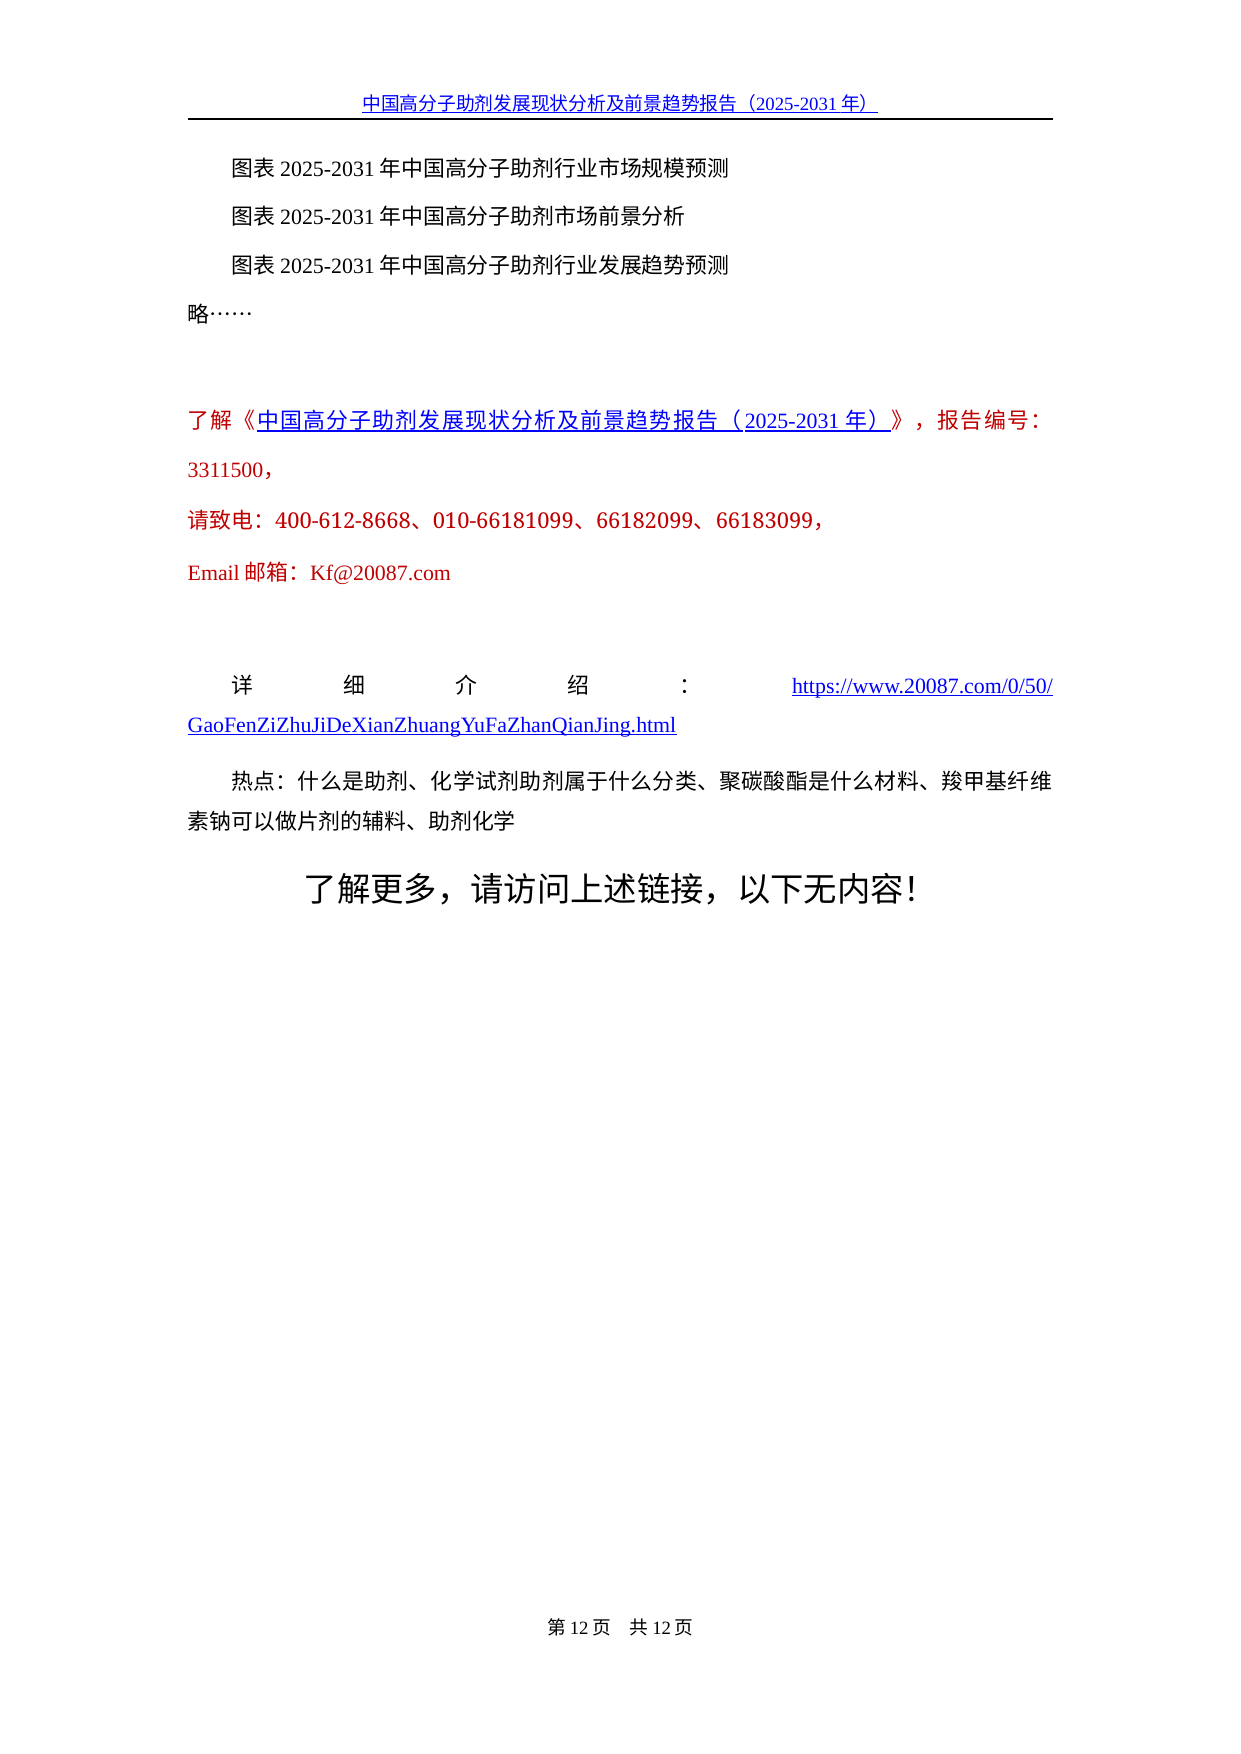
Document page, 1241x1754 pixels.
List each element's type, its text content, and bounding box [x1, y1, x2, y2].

text 请致电：400-612-8668、010-66181099、66182099、66183099， [187, 503, 1053, 536]
title 了解更多，请访问上述链接，以下无内容！ [187, 854, 1053, 919]
text 热点：什么是助剂、化学试剂助剂属于什么分类、聚碳酸酯是什么材料、羧甲基纤维素钠可以做片剂的辅料、助剂化学 [187, 763, 1053, 836]
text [187, 150, 1053, 329]
text Email邮箱：Kf@20087.com [187, 555, 1053, 587]
text 了解《中国高分子助剂发展现状分析及前景趋势报告（2025-2031年）》，报告编号：3311500， [187, 403, 1053, 484]
text 详细介绍：https://www.20087.com/0/50/GaoFenZiZhuJiDeXianZhuangYuFaZhanQianJing.html [187, 668, 1053, 741]
